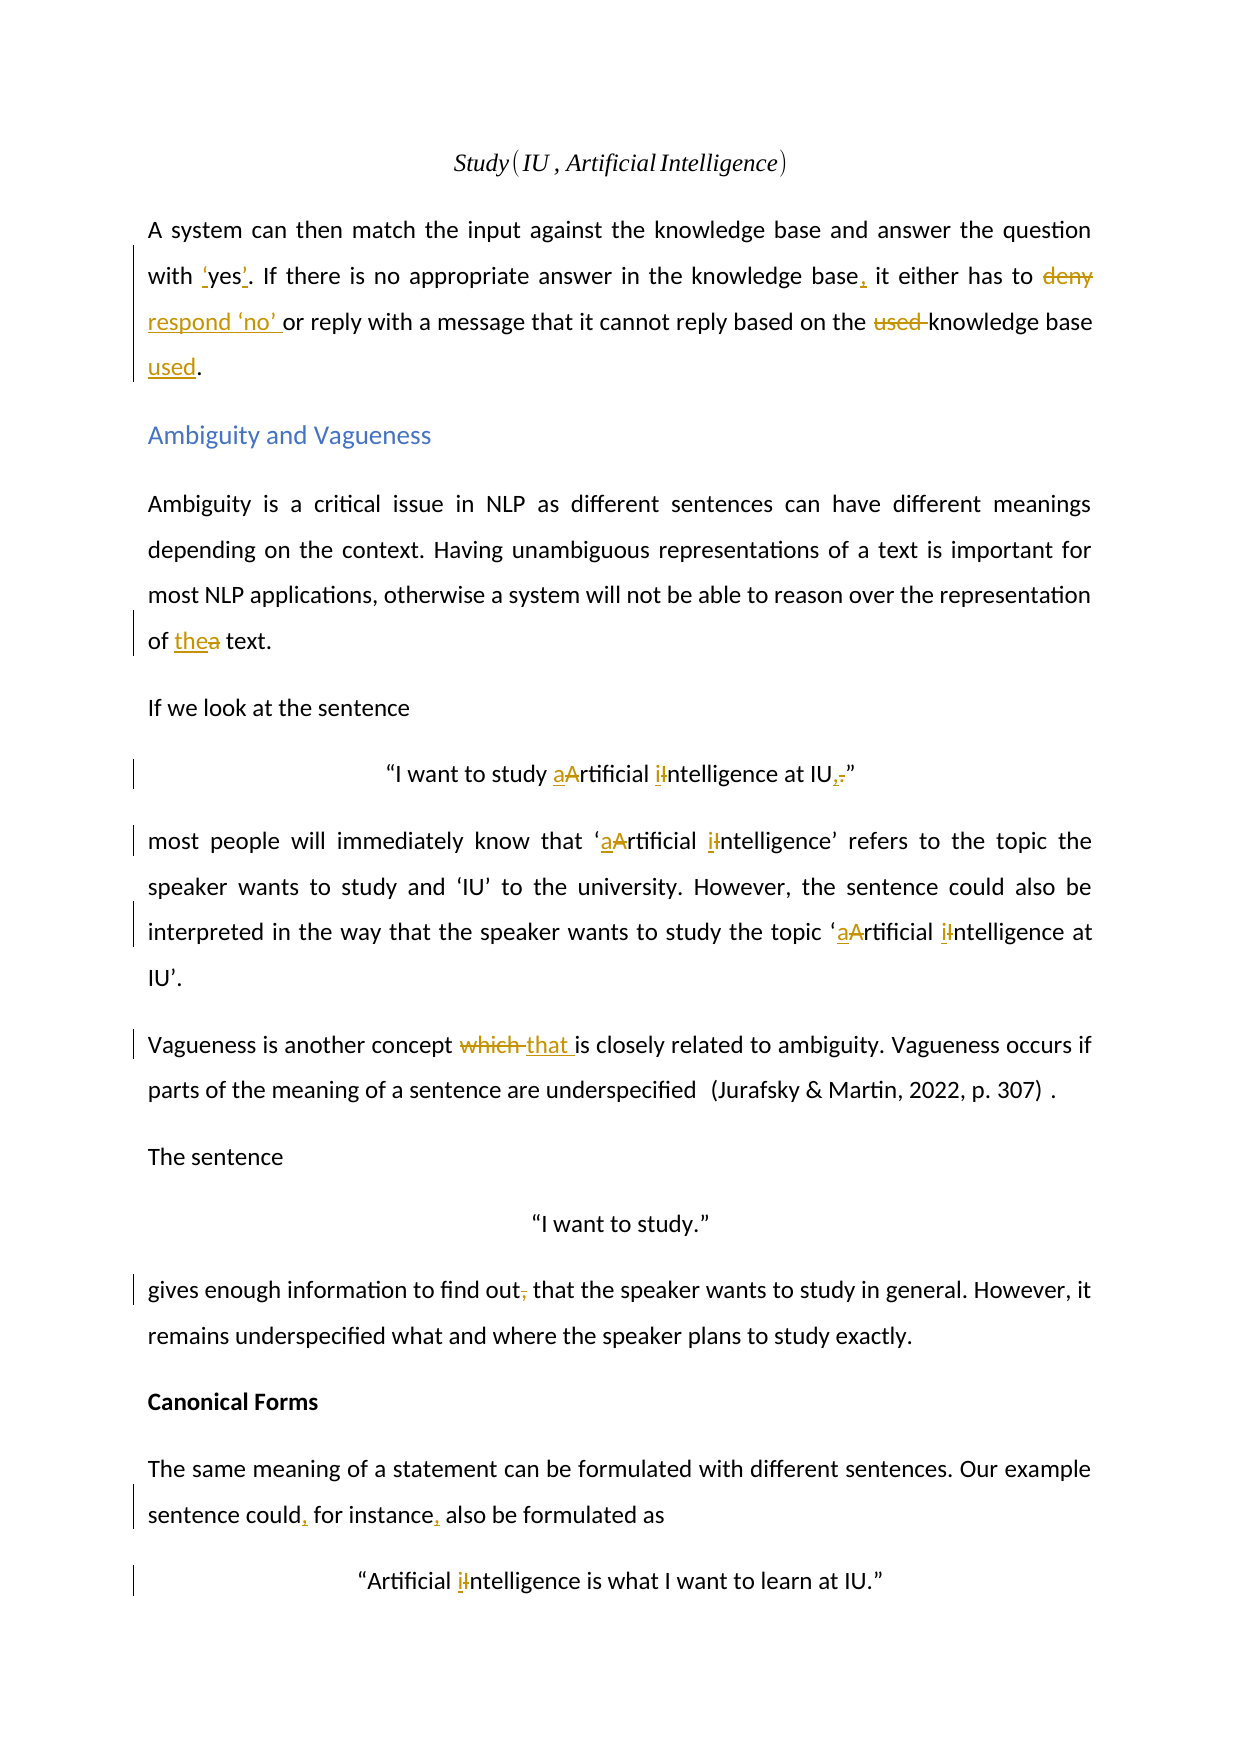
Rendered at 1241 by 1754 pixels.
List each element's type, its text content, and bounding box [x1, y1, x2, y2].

subtitle Ambiguity and Vagueness [148, 418, 1093, 451]
text If we look at the sentence [148, 692, 1093, 722]
text “I want to study rtificial ntelligence at IU” [148, 758, 1093, 789]
text Ambiguity is a critical issue in NLP as different sentences can have different meanings depending on the context. Having unambiguous representations of a text is important for most NLP applications, otherwise a system will not be able to reason over the representation of text. [148, 488, 1093, 656]
text most people will immediately know that ‘rtificial ntelligence’ refers to the topic the speaker wants to study and ‘IU’ to the university. However, the sentence could also be interpreted in the way that the speaker wants to study the topic ‘rtificial ntelligence at IU’. [148, 825, 1093, 993]
text Vagueness is another concept is closely related to ambiguity. Vagueness occurs if parts of the meaning of a sentence are underspecified . [148, 1029, 1093, 1105]
text The same meaning of a statement can be formulated with different sentences. Our example sentence could for instance also be formulated as [148, 1453, 1093, 1529]
text “Artificial ntelligence is what I want to learn at IU.” [148, 1565, 1093, 1596]
subtitle Canonical Forms [148, 1387, 1093, 1417]
text gives enough information to find out that the speaker wants to study in general. However, it remains underspecified what and where the speaker plans to study exactly. [148, 1274, 1093, 1351]
text The sentence [148, 1141, 1093, 1172]
text “I want to study.” [148, 1208, 1093, 1238]
text A system can then match the input against the knowledge base and answer the question with yes. If there is no appropriate answer in the knowledge base it either has to or reply with a message that it cannot reply based on the knowledge base. [148, 214, 1093, 382]
